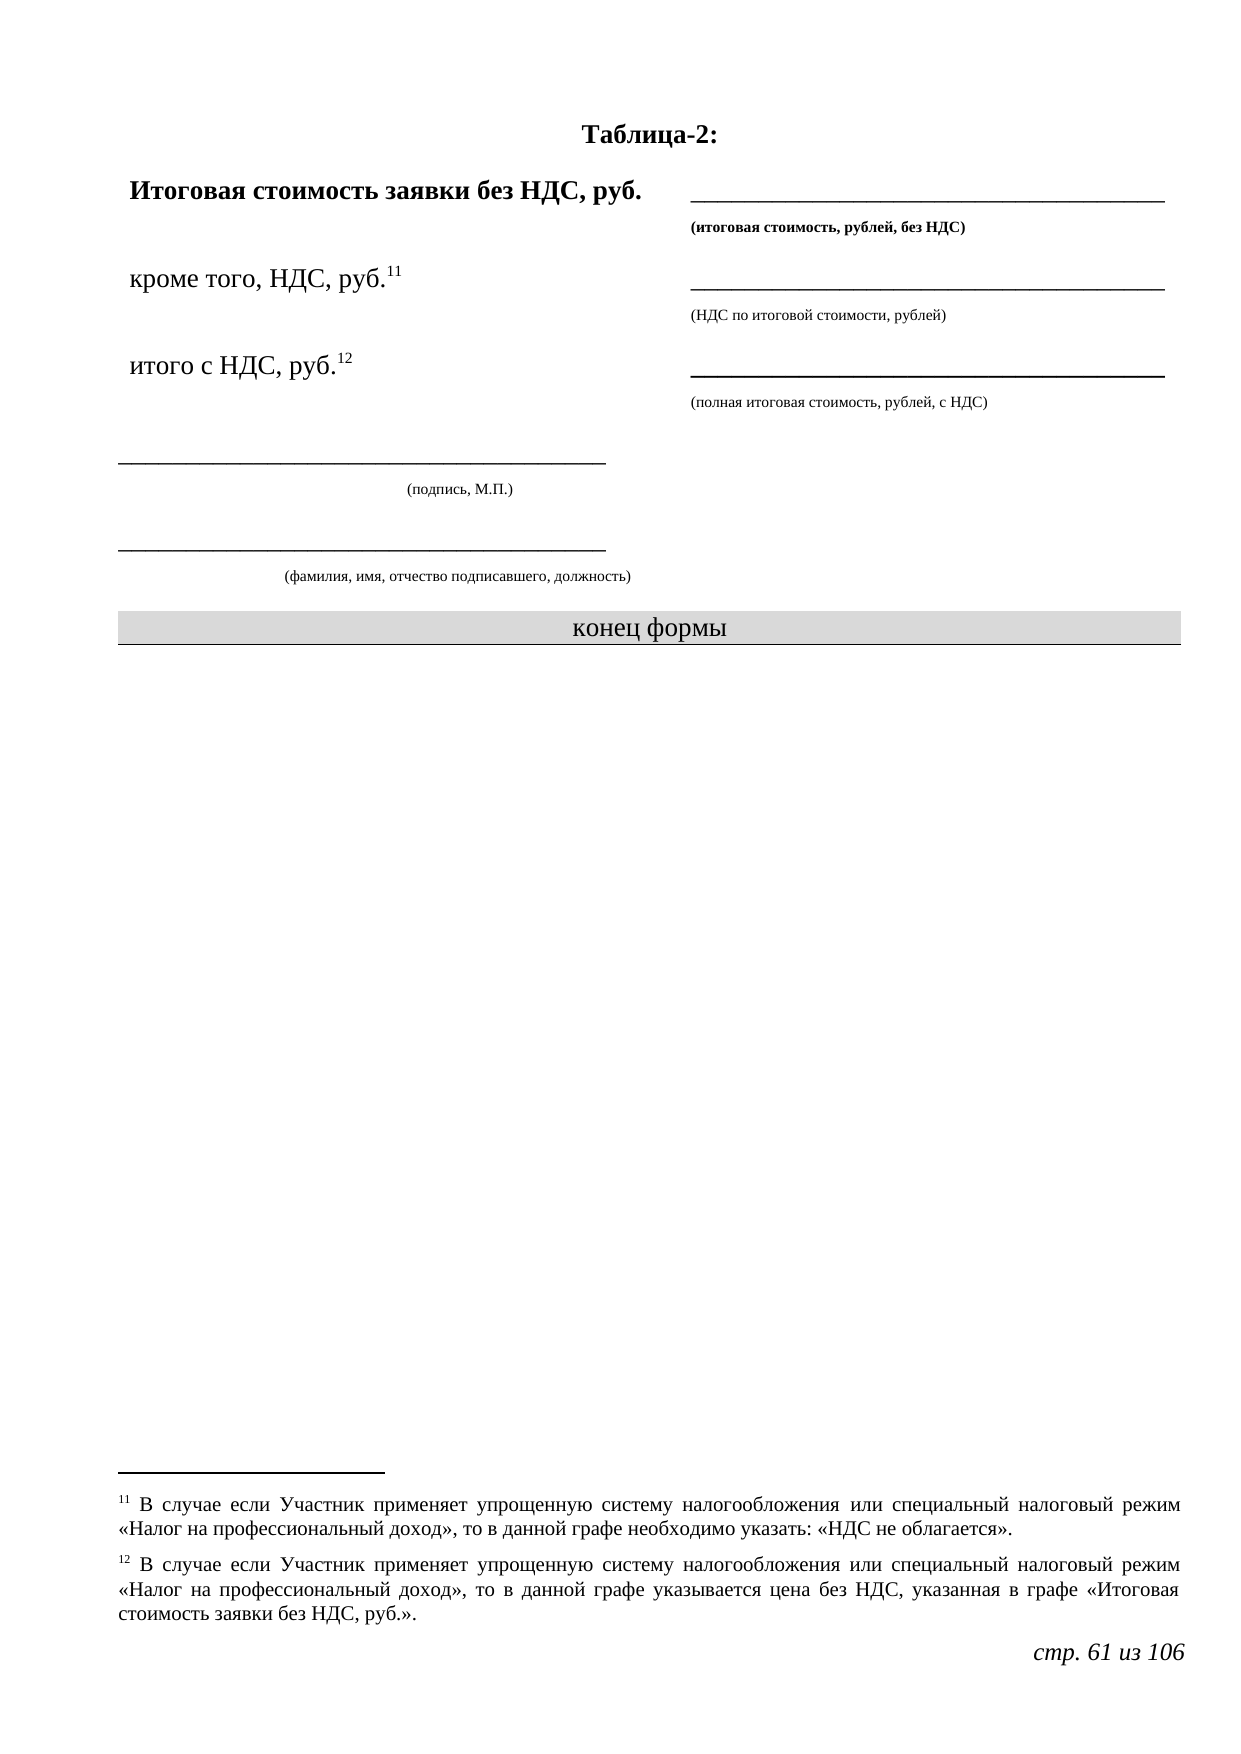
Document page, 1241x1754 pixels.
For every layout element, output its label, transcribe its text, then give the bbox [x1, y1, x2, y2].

table_cell кроме того, НДС, руб. [118, 249, 679, 336]
text Таблица-2: [118, 118, 1181, 149]
text ____________________________________ [118, 436, 1181, 467]
table_cell ___________________________________ (полная итоговая стоимость, рублей, с НДС) [679, 336, 1196, 424]
table_header ___________________________________ (итоговая стоимость, рублей, без НДС) [679, 162, 1196, 249]
text ____________________________________ [118, 523, 1181, 555]
text (подпись, М.П.) [118, 480, 797, 511]
text конец формы [118, 611, 1181, 644]
text (фамилия, имя, отчество подписавшего, должность) [118, 567, 797, 598]
table_header Итоговая стоимость заявки без НДС, руб. [118, 162, 679, 249]
table_cell итого с НДС, руб. [118, 336, 679, 424]
table_cell ___________________________________ (НДС по итоговой стоимости, рублей) [679, 249, 1196, 336]
